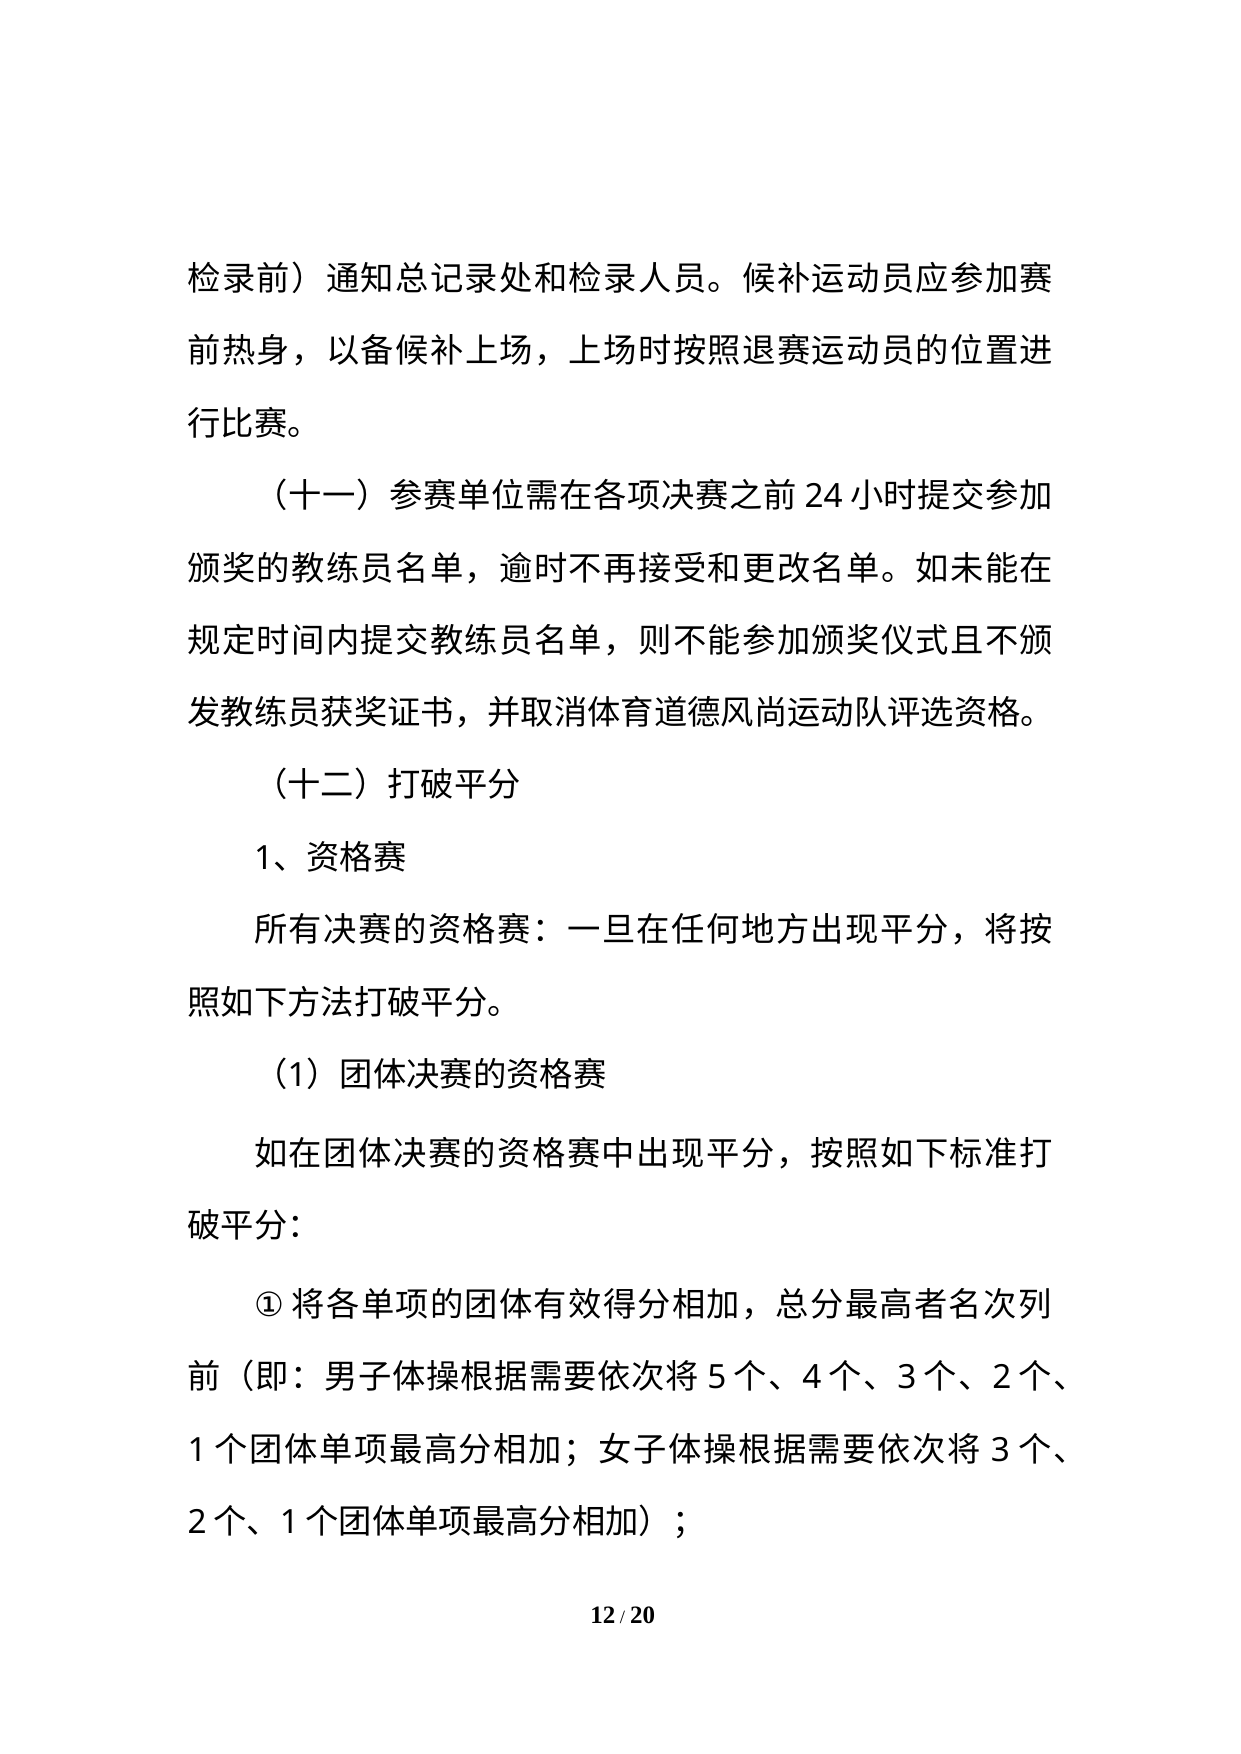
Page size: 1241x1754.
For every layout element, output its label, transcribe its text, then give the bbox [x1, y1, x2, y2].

text 1、资格赛 [187, 831, 1053, 879]
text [187, 252, 1053, 445]
text ①将各单项的团体有效得分相加，总分最高者名次列前（即：男子体操根据需要依次将5个、4个、3个、2个、1个团体单项最高分相加；女子体操根据需要依次将3个、2个、1个团体单项最高分相加）； [187, 1278, 1053, 1544]
text （1）团体决赛的资格赛 [187, 1048, 1053, 1096]
text 如在团体决赛的资格赛中出现平分，按照如下标准打破平分： [187, 1127, 1053, 1247]
text 所有决赛的资格赛：一旦在任何地方出现平分，将按照如下方法打破平分。 [187, 903, 1053, 1024]
text （十一）参赛单位需在各项决赛之前24小时提交参加颁奖的教练员名单，逾时不再接受和更改名单。如未能在规定时间内提交教练员名单，则不能参加颁奖仪式且不颁发教练员获奖证书，并取消体育道德风尚运动队评选资格。 [187, 469, 1053, 734]
text （十二）打破平分 [187, 758, 1053, 806]
